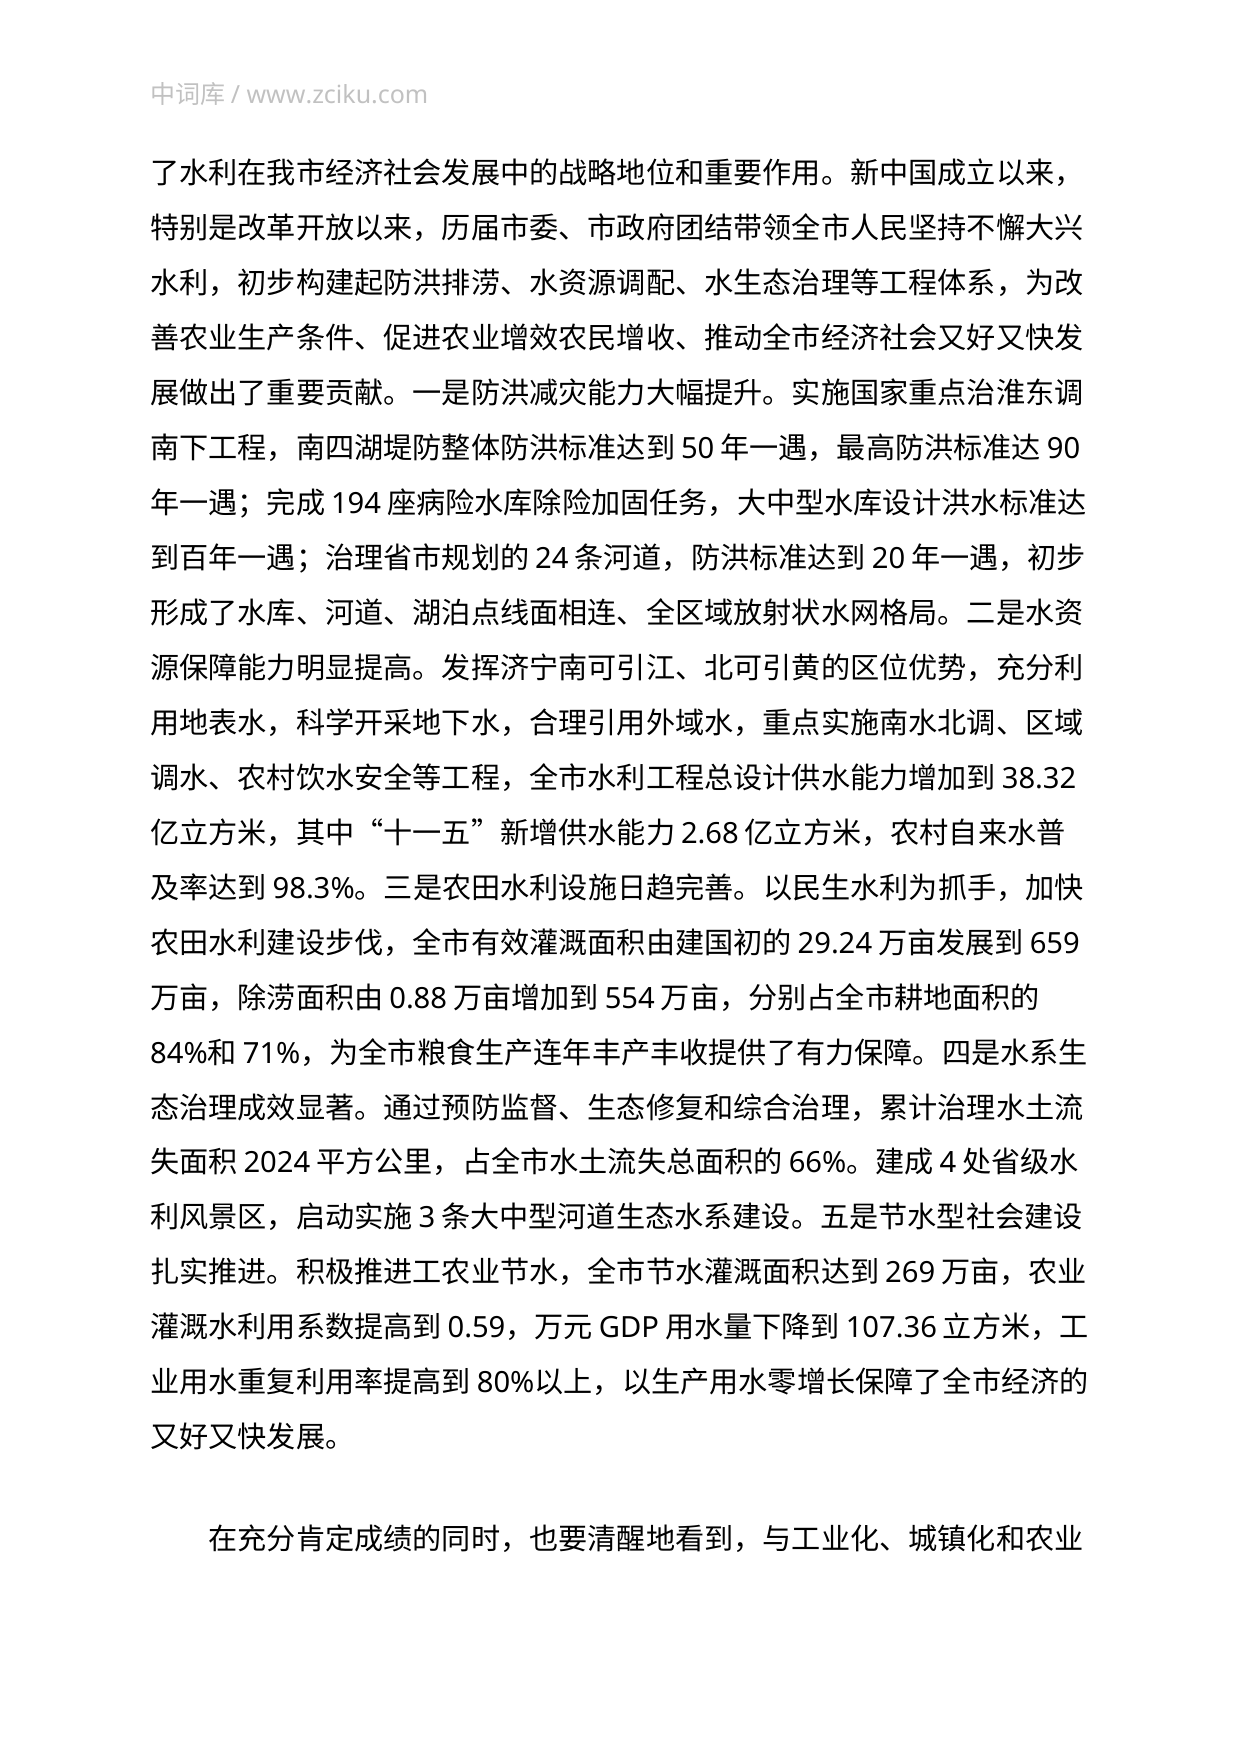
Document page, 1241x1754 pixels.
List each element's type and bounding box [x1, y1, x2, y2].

text [150, 1516, 1090, 1558]
text [150, 150, 1090, 1456]
